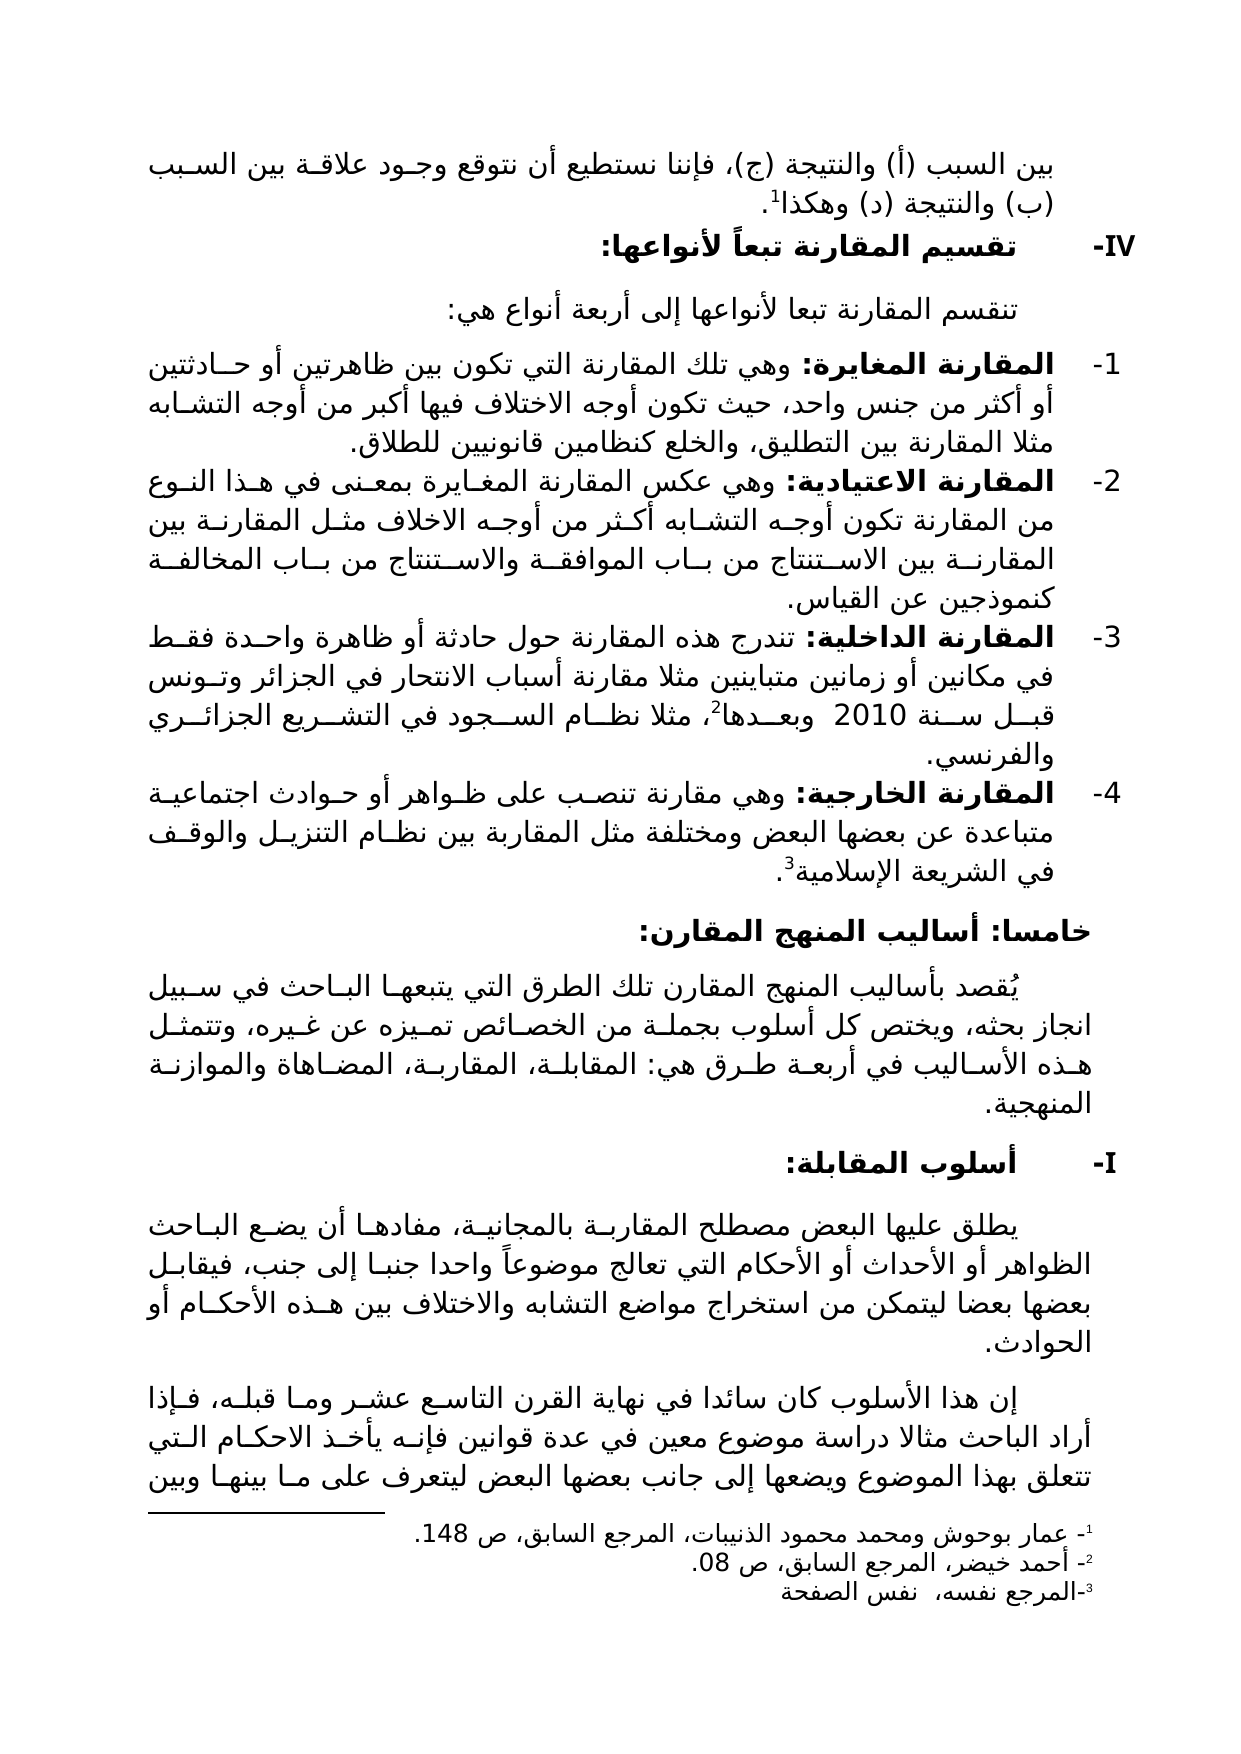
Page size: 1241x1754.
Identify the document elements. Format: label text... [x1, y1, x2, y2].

list المقارنة الاعتيادية: وهي عكس المقارنة المغايرة بمعنى في هذا النوع من المقارنة تكون أوجه التشابه أكثر من أوجه الاخلاف مثل المقارنة بين المقارنة بين الاستنتاج من باب الموافقة والاستنتاج من باب المخالفة كنموذجين عن القياس. [148, 464, 1093, 615]
text تنقسم المقارنة تبعا لأنواعها إلى أربعة أنواع هي: [148, 292, 1055, 326]
list المقارنة المغايرة: وهي تلك المقارنة التي تكون بين ظاهرتين أو حادثتين أو أكثر من جنس واحد، حيث تكون أوجه الاختلاف فيها أكبر من أوجه التشابه مثلا المقارنة بين التطليق، والخلع كنظامين قانونيين للطلاق. [148, 348, 1093, 459]
list أسلوب المقابلة: [148, 1142, 1093, 1182]
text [148, 1381, 1093, 1493]
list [148, 148, 1093, 221]
text يُقصد بأساليب المنهج المقارن تلك الطرق التي يتبعها الباحث في سبيل انجاز بحثه، ويختص كل أسلوب بجملة من الخصائص تميزه عن غيره، وتتمثل هذه الأساليب في أربعة طرق هي: المقابلة، المقاربة، المضاهاة والموازنة المنهجية. [148, 969, 1093, 1120]
text يطلق عليها البعض مصطلح المقاربة بالمجانية، مفادها أن يضع الباحث الظواهر أو الأحداث أو الأحكام التي تعالج موضوعاً واحدا جنبا إلى جنب، فيقابل بعضها بعضا ليتمكن من استخراج مواضع التشابه والاختلاف بين هذه الأحكام أو الحوادث. [148, 1208, 1093, 1359]
text خامسا: أساليب المنهج المقارن: [148, 914, 1093, 948]
list المقارنة الخارجية: وهي مقارنة تنصب على ظواهر أو حوادث اجتماعية متباعدة عن بعضها البعض ومختلفة مثل المقاربة بين نظام التنزيل والوقف في الشريعة الإسلامية. [148, 776, 1093, 888]
list تقسيم المقارنة تبعاً لأنواعها: [148, 226, 1093, 265]
list المقارنة الداخلية: تندرج هذه المقارنة حول حادثة أو ظاهرة واحدة فقط في مكانين أو زمانين متباينين مثلا مقارنة أسباب الانتحار في الجزائر وتونس قبل سنة 2010 وبعدها، مثلا نظام السجود في التشريع الجزائري والفرنسي. [148, 620, 1093, 771]
